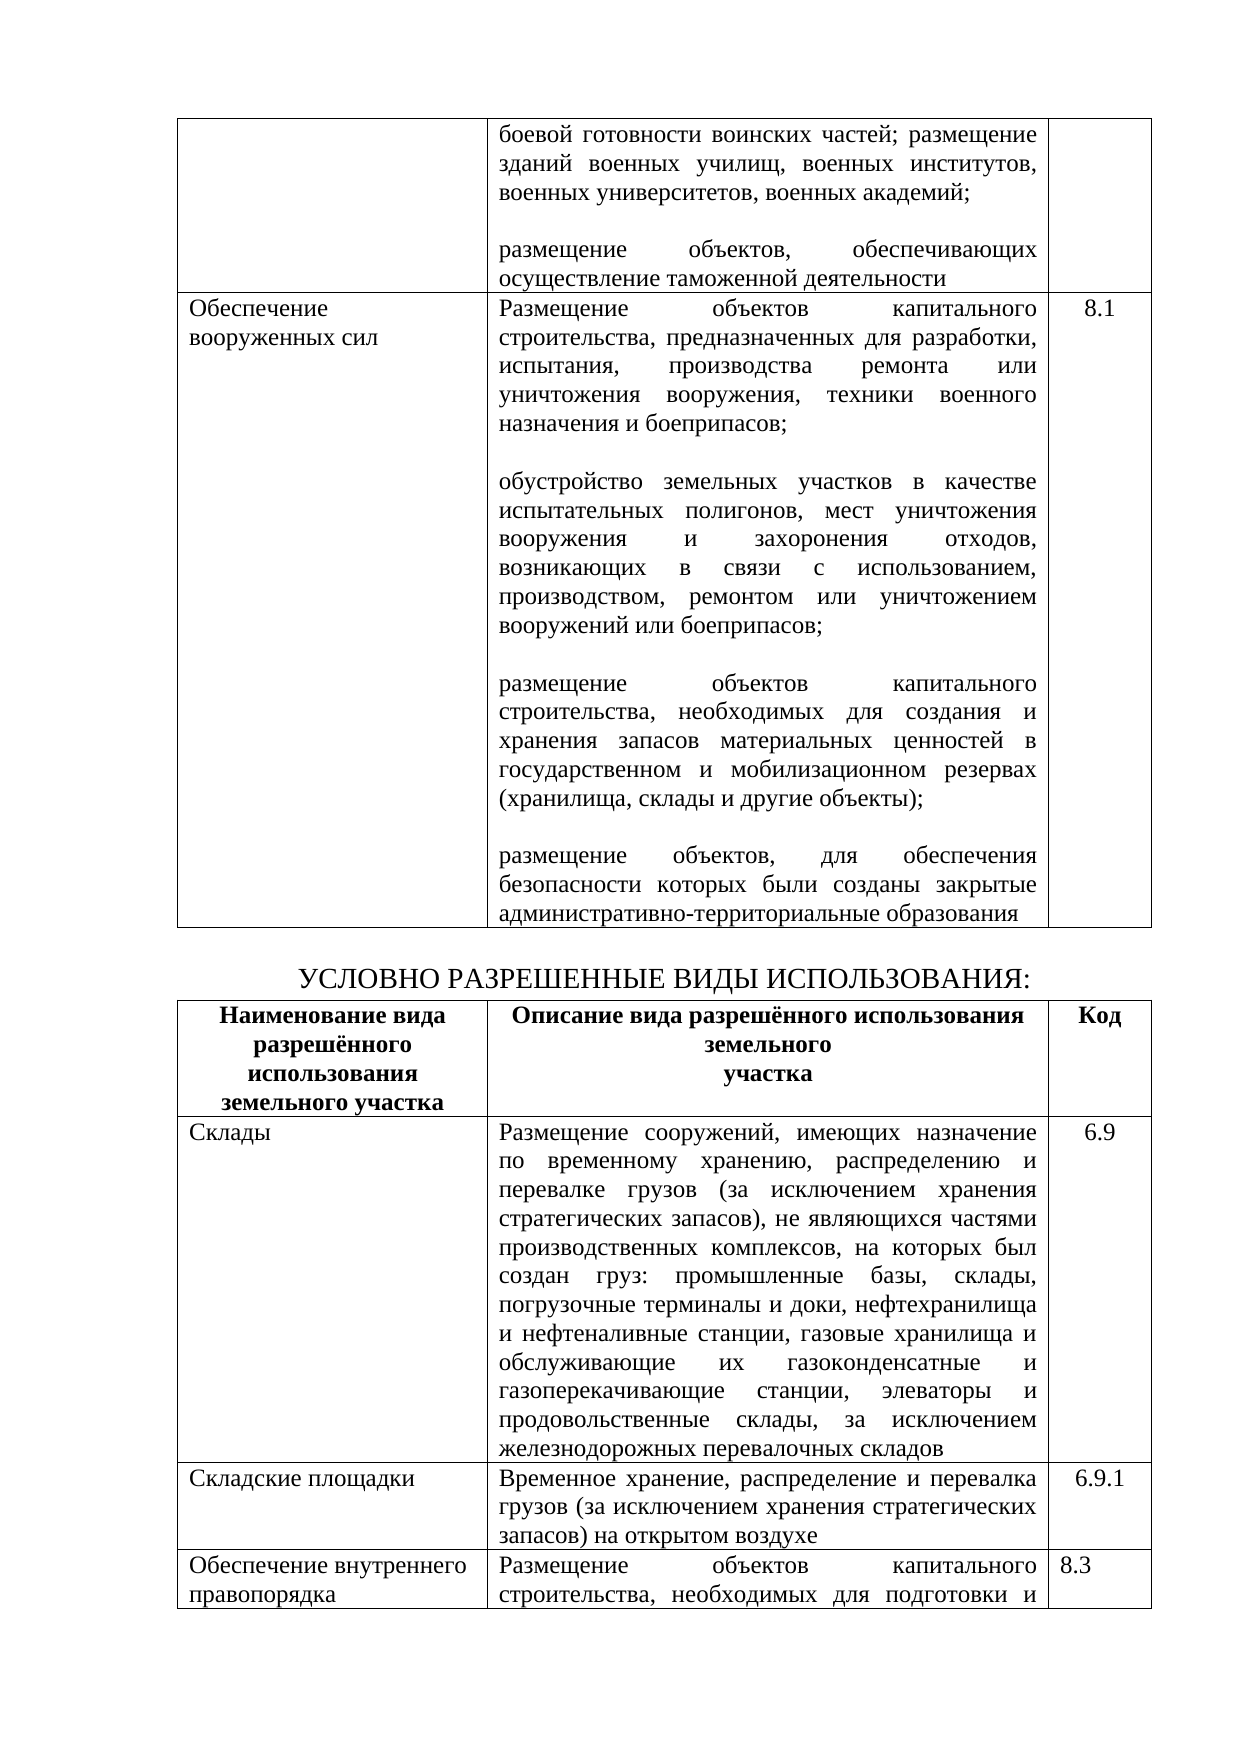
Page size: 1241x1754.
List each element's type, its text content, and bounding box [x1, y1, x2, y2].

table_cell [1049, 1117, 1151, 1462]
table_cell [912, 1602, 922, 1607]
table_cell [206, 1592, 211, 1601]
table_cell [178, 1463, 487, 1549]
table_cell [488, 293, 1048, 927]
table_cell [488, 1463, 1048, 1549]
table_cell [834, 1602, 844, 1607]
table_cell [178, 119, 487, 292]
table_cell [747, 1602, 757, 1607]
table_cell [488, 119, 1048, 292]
text Условно разрешенные виды использования: [177, 961, 1152, 994]
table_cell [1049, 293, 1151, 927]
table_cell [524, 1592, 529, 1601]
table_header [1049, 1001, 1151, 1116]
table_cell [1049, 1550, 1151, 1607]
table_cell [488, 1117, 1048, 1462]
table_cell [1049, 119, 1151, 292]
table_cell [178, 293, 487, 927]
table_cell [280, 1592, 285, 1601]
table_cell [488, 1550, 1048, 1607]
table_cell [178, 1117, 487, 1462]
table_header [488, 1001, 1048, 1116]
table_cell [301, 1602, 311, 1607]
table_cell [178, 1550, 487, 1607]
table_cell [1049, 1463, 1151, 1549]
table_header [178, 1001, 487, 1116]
